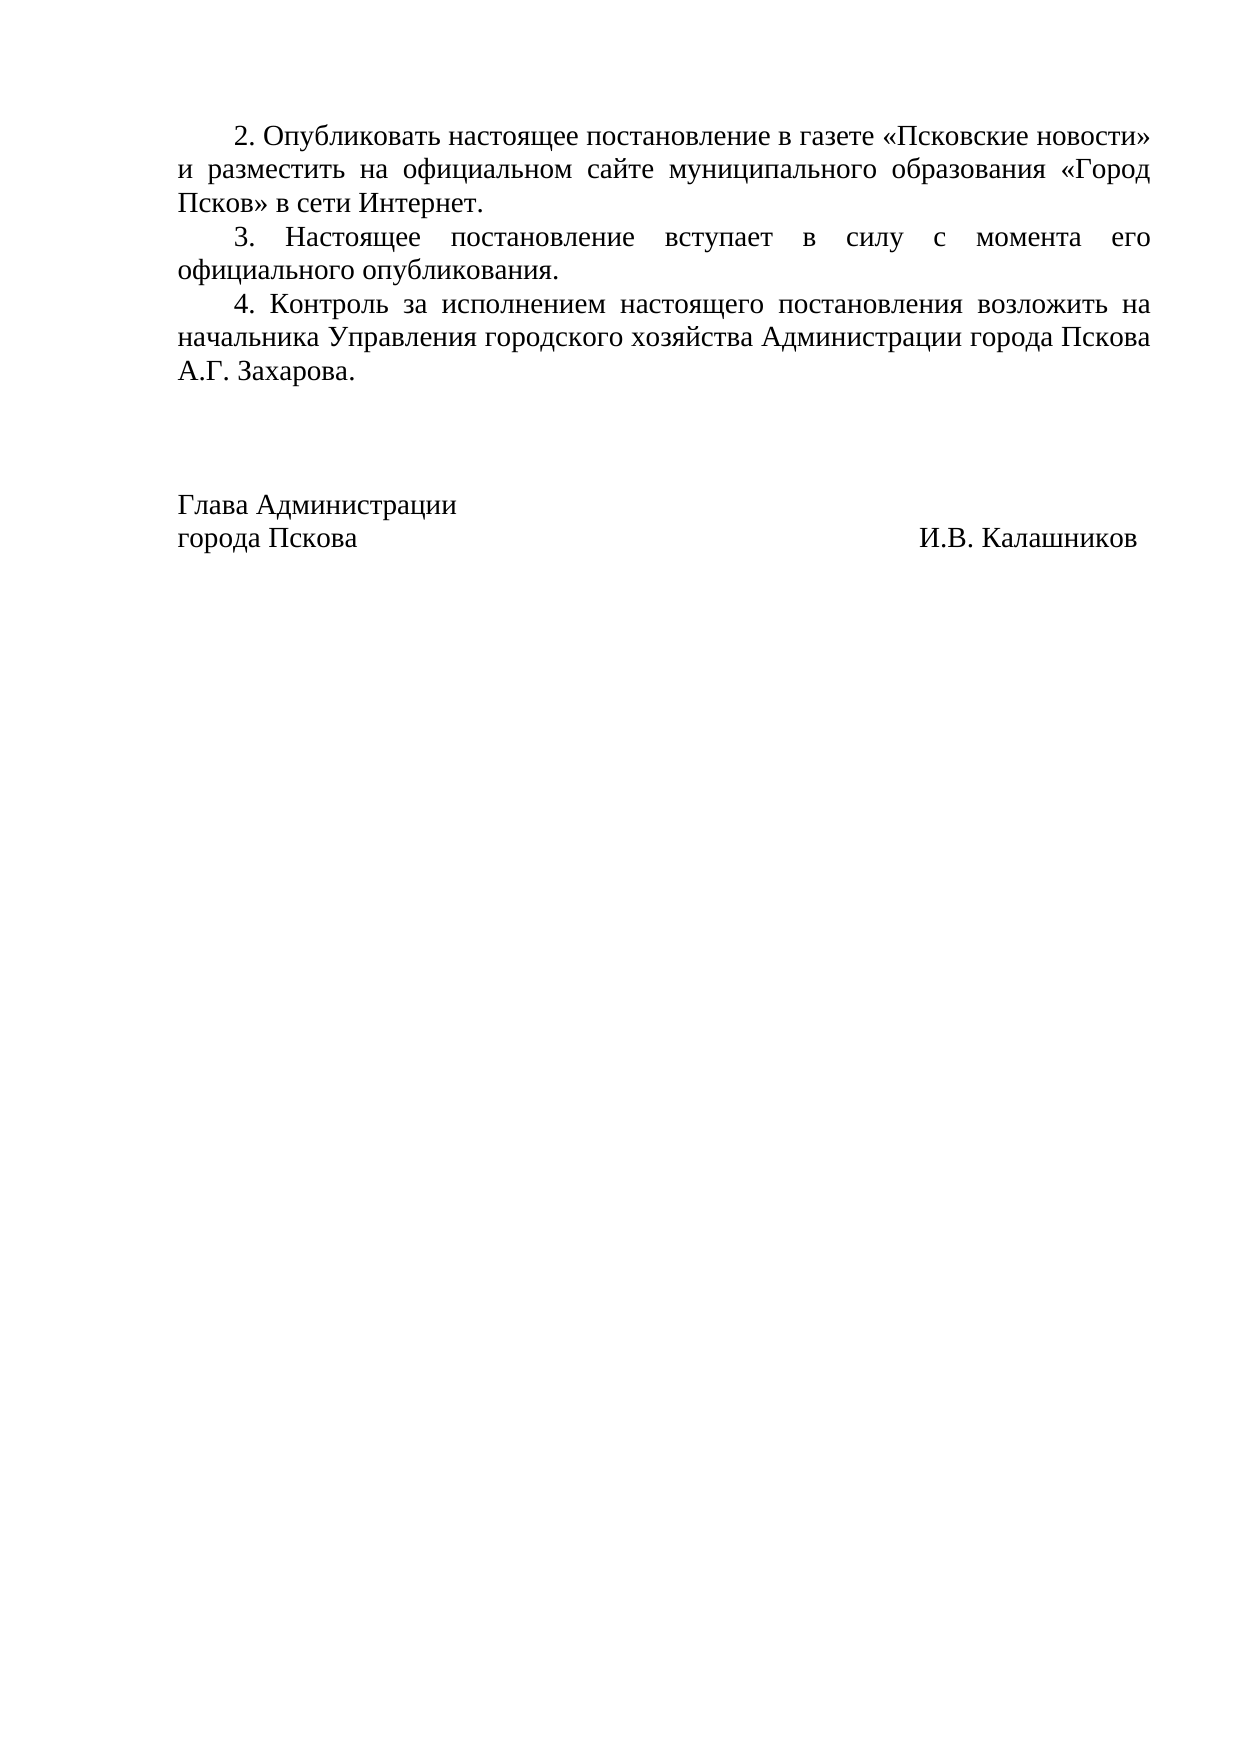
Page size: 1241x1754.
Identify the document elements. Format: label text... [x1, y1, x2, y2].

text 3. Настоящее постановление вступает в силу с момента его официального опубликования. [177, 219, 1152, 286]
text 4. Контроль за исполнением настоящего постановления возложить на начальника Управления городского хозяйства Администрации города Пскова А.Г. Захарова. [177, 286, 1152, 386]
text города Пскова И.В. Калашников [177, 521, 1152, 554]
text 2. Опубликовать настоящее постановление в газете «Псковские новости» и разместить на официальном сайте муниципального образования «Город Псков» в сети Интернет. [177, 118, 1152, 219]
text Глава Администрации [177, 487, 1152, 521]
